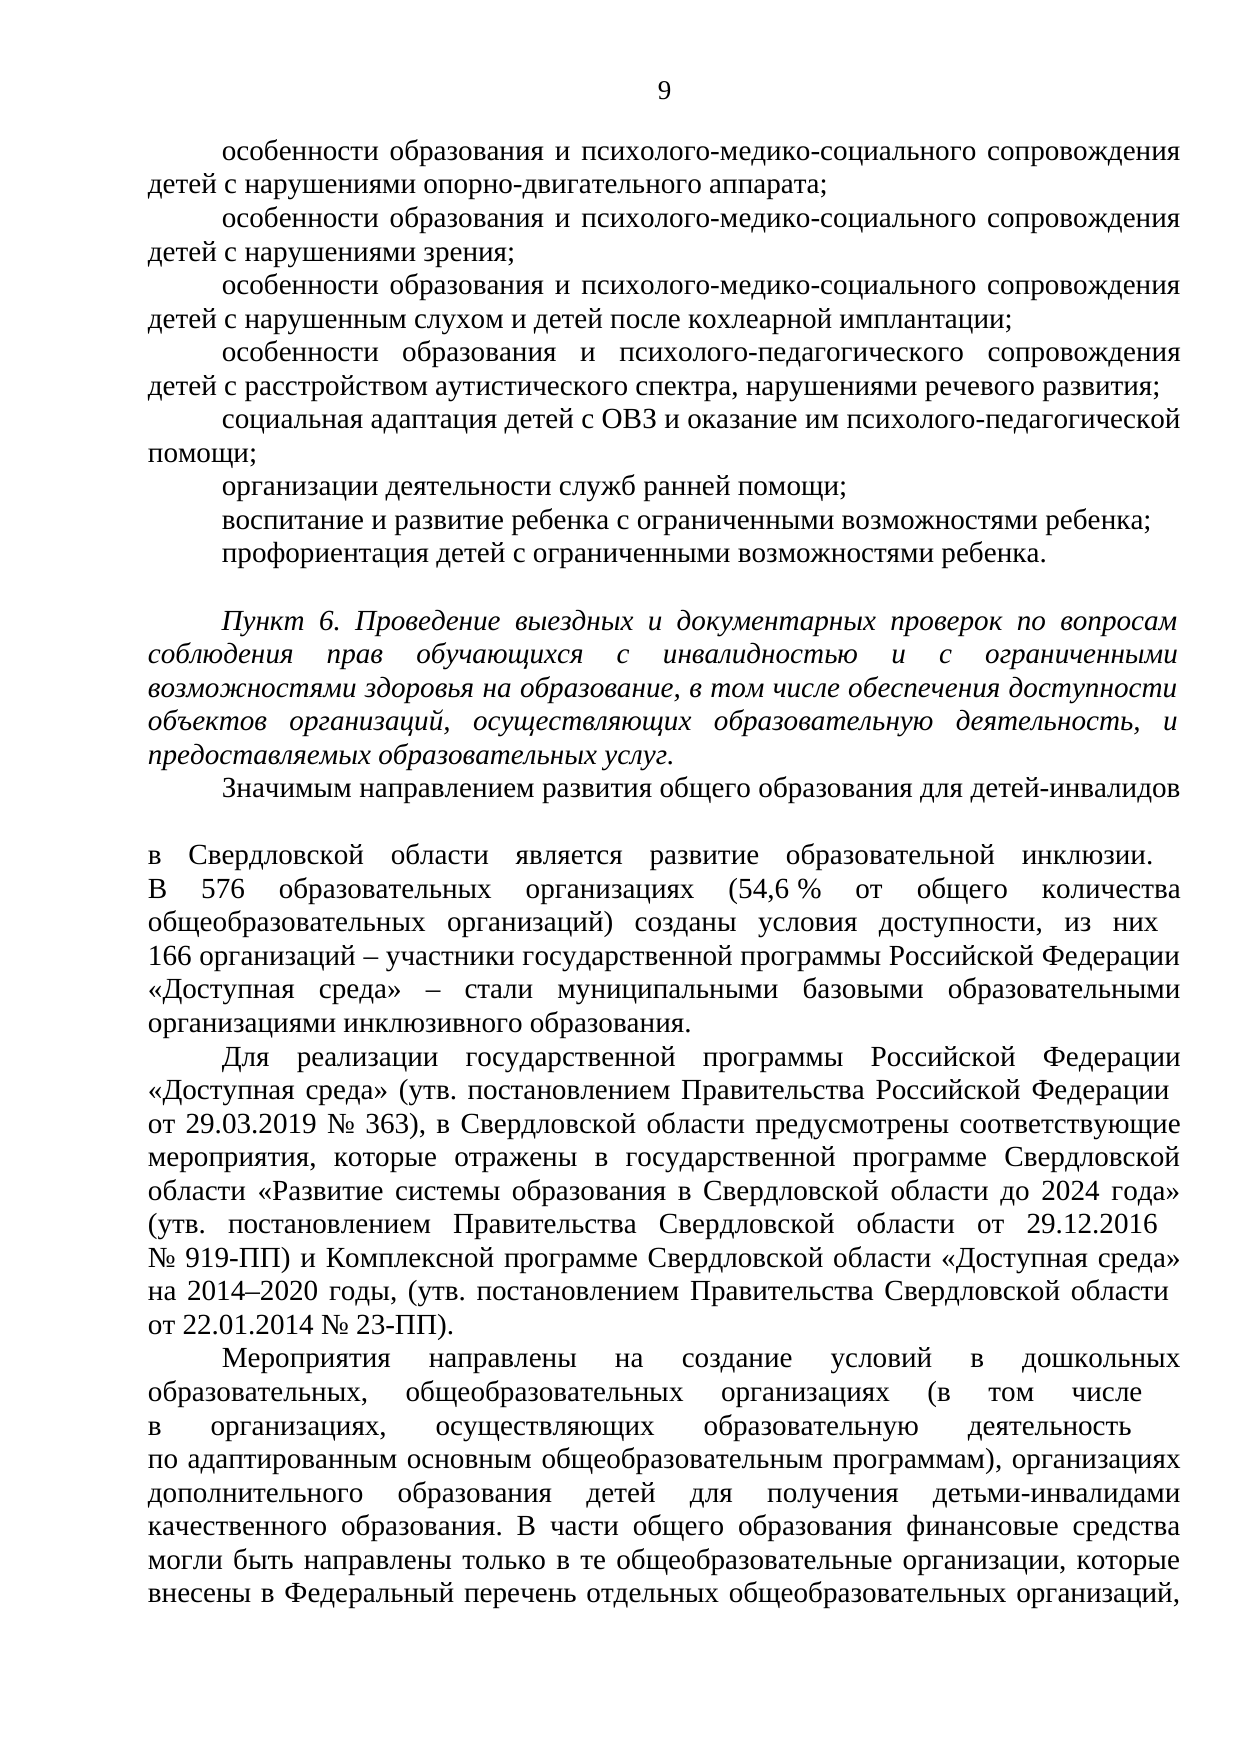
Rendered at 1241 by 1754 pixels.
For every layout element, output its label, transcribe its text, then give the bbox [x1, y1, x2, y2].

text Пункт 6. Проведение выездных и документарных проверок по вопросам соблюдения прав обучающихся с инвалидностью и с ограниченными возможностями здоровья на образование, в том числе обеспечения доступности объектов организаций, осуществляющих образовательную деятельность, и предоставляемых образовательных услуг. [148, 603, 1181, 770]
text воспитание и развитие ребенка с ограниченными возможностями ребенка; [148, 502, 1181, 536]
text особенности образования и психолого-медико-социального сопровождения детей с нарушениями зрения; [148, 200, 1181, 267]
text особенности образования и психолого-педагогического сопровождения детей с расстройством аутистического спектра, нарушениями речевого развития; [148, 334, 1181, 401]
text Для реализации государственной программы Российской Федерации «Доступная среда» (утв. постановлением Правительства Российской Федерации от 29.03.2019 № 363), в Свердловской области предусмотрены соответствующие мероприятия, которые отражены в государственной программе Свердловской области «Развитие системы образования в Свердловской области до 2024 года» (утв. постановлением Правительства Свердловской области от 29.12.2016 № 919-ПП) и Комплексной программе Свердловской области «Доступная среда» на 2014–2020 годы, (утв. постановлением Правительства Свердловской области от 22.01.2014 № 23-ПП). [148, 1039, 1181, 1341]
text особенности образования и психолого-медико-социального сопровождения детей с нарушениями опорно-двигательного аппарата; [148, 133, 1181, 200]
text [148, 1341, 1181, 1609]
text особенности образования и психолого-медико-социального сопровождения детей с нарушенным слухом и детей после кохлеарной имплантации; [148, 267, 1181, 334]
text организации деятельности служб ранней помощи; [148, 468, 1181, 502]
text профориентация детей с ограниченными возможностями ребенка. [148, 536, 1181, 569]
text Значимым направлением развития общего образования для детей-инвалидов в Свердловской области является развитие образовательной инклюзии. В 576 образовательных организациях (54,6 % от общего количества общеобразовательных организаций) созданы условия доступности, из них 166 организаций – участники государственной программы Российской Федерации «Доступная среда» – стали муниципальными базовыми образовательными организациями инклюзивного образования. [148, 770, 1181, 1039]
text социальная адаптация детей с ОВЗ и оказание им психолого-педагогической помощи; [148, 401, 1181, 468]
